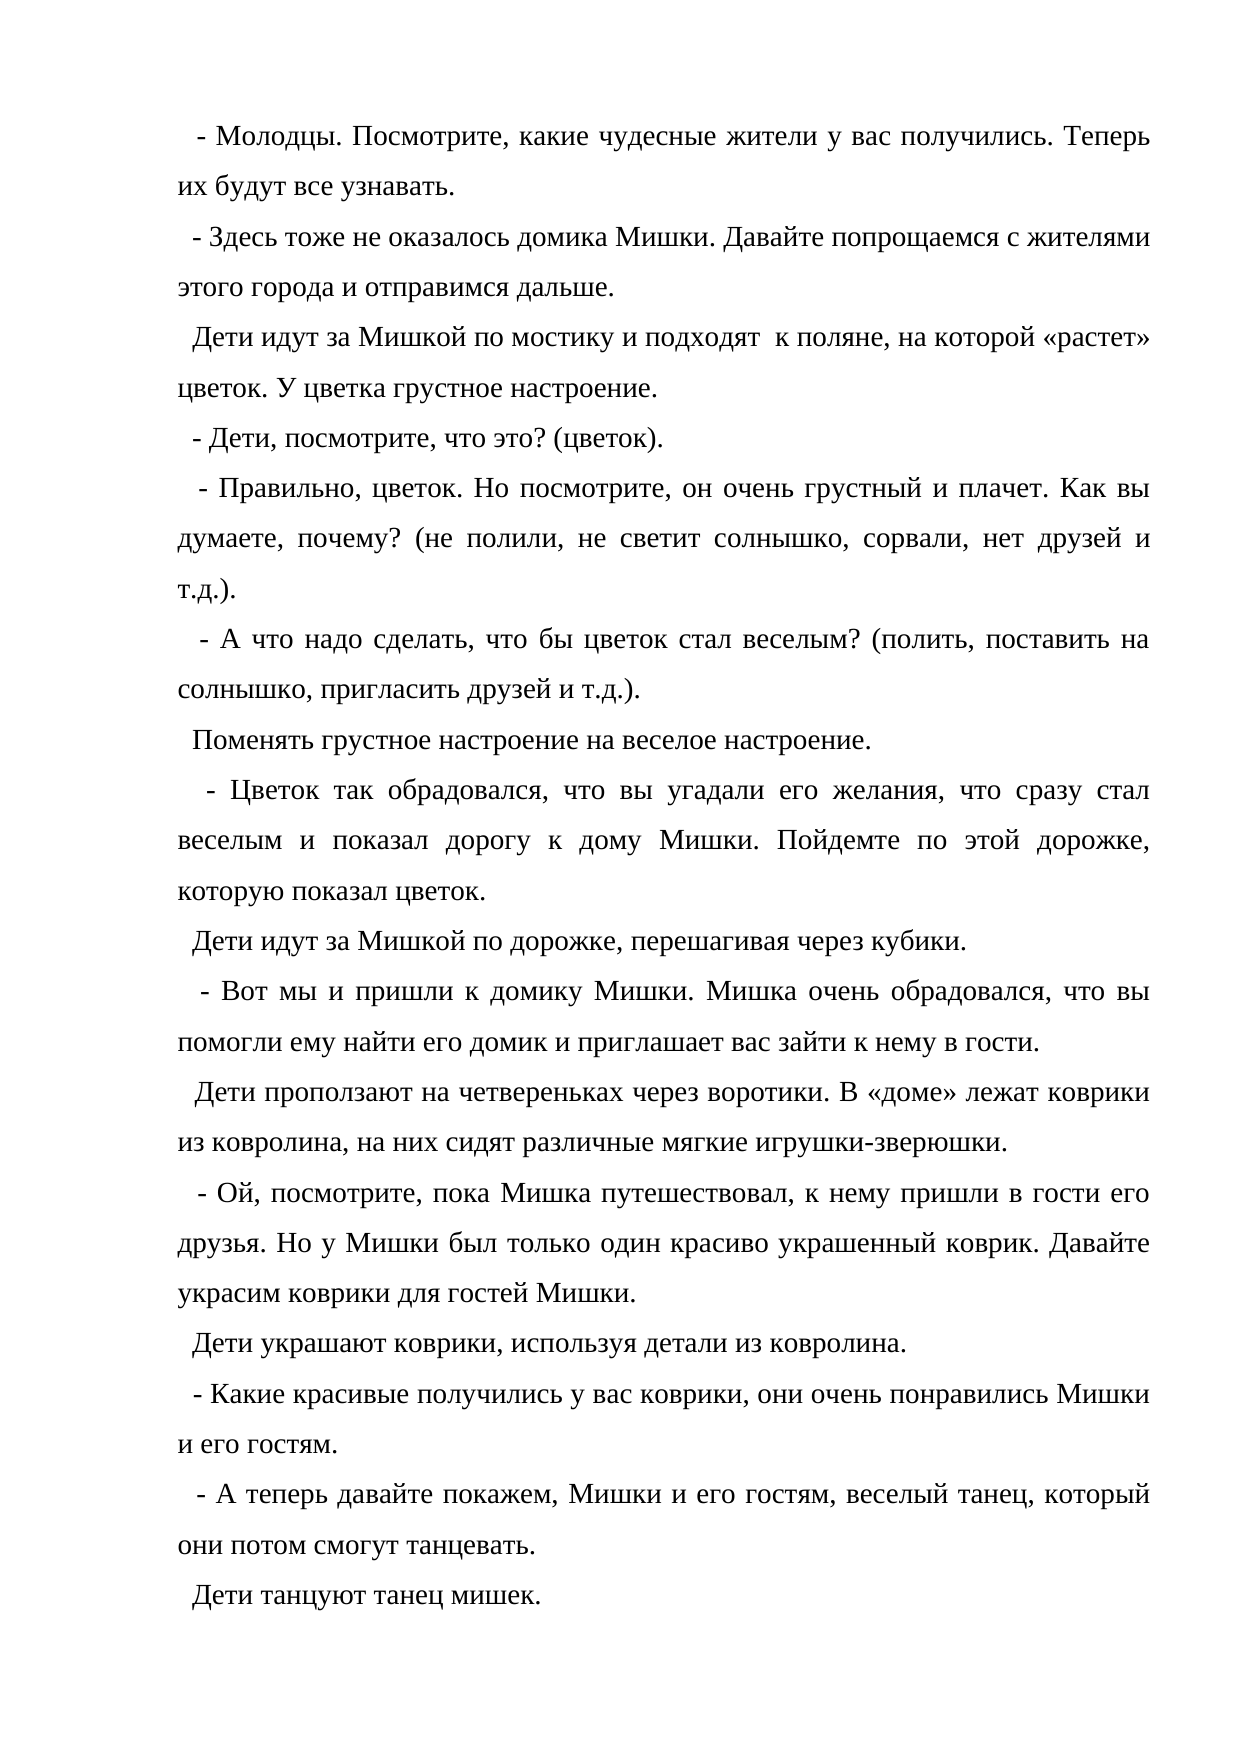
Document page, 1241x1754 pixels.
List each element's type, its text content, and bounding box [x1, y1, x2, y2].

text - Правильно, цветок. Но посмотрите, он очень грустный и плачет. Как вы думаете, почему? (не полили, не светит солнышко, сорвали, нет друзей и т.д.). [177, 470, 1152, 604]
text - Здесь тоже не оказалось домика Мишки. Давайте попрощаемся с жителями этого города и отправимся дальше. [177, 219, 1152, 303]
text Дети украшают коврики, используя детали из ковролина. [177, 1326, 1152, 1359]
text - Молодцы. Посмотрите, какие чудесные жители у вас получились. Теперь их будут все узнавать. [177, 118, 1152, 202]
text - А теперь давайте покажем, Мишки и его гостям, веселый танец, который они потом смогут танцевать. [177, 1477, 1152, 1560]
text - Ой, посмотрите, пока Мишка путешествовал, к нему пришли в гости его друзья. Но у Мишки был только один красиво украшенный коврик. Давайте украсим коврики для гостей Мишки. [177, 1175, 1152, 1309]
text - А что надо сделать, что бы цветок стал веселым? (полить, поставить на солнышко, пригласить друзей и т.д.). [177, 621, 1152, 705]
text - Какие красивые получились у вас коврики, они очень понравились Мишки и его гостям. [177, 1376, 1152, 1460]
text - Цветок так обрадовался, что вы угадали его желания, что сразу стал веселым и показал дорогу к дому Мишки. Пойдемте по этой дорожке, которую показал цветок. [177, 772, 1152, 906]
text Дети идут за Мишкой по дорожке, перешагивая через кубики. [177, 923, 1152, 957]
text Дети идут за Мишкой по мостику и подходят к поляне, на которой «растет» цветок. У цветка грустное настроение. [177, 319, 1152, 403]
text - Дети, посмотрите, что это? (цветок). [177, 420, 1152, 453]
text Дети проползают на четвереньках через воротики. В «доме» лежат коврики из ковролина, на них сидят различные мягкие игрушки-зверюшки. [177, 1074, 1152, 1158]
text - Вот мы и пришли к домику Мишки. Мишка очень обрадовался, что вы помогли ему найти его домик и приглашает вас зайти к нему в гости. [177, 973, 1152, 1057]
text Поменять грустное настроение на веселое настроение. [177, 722, 1152, 755]
text Дети танцуют танец мишек. [177, 1577, 1152, 1611]
